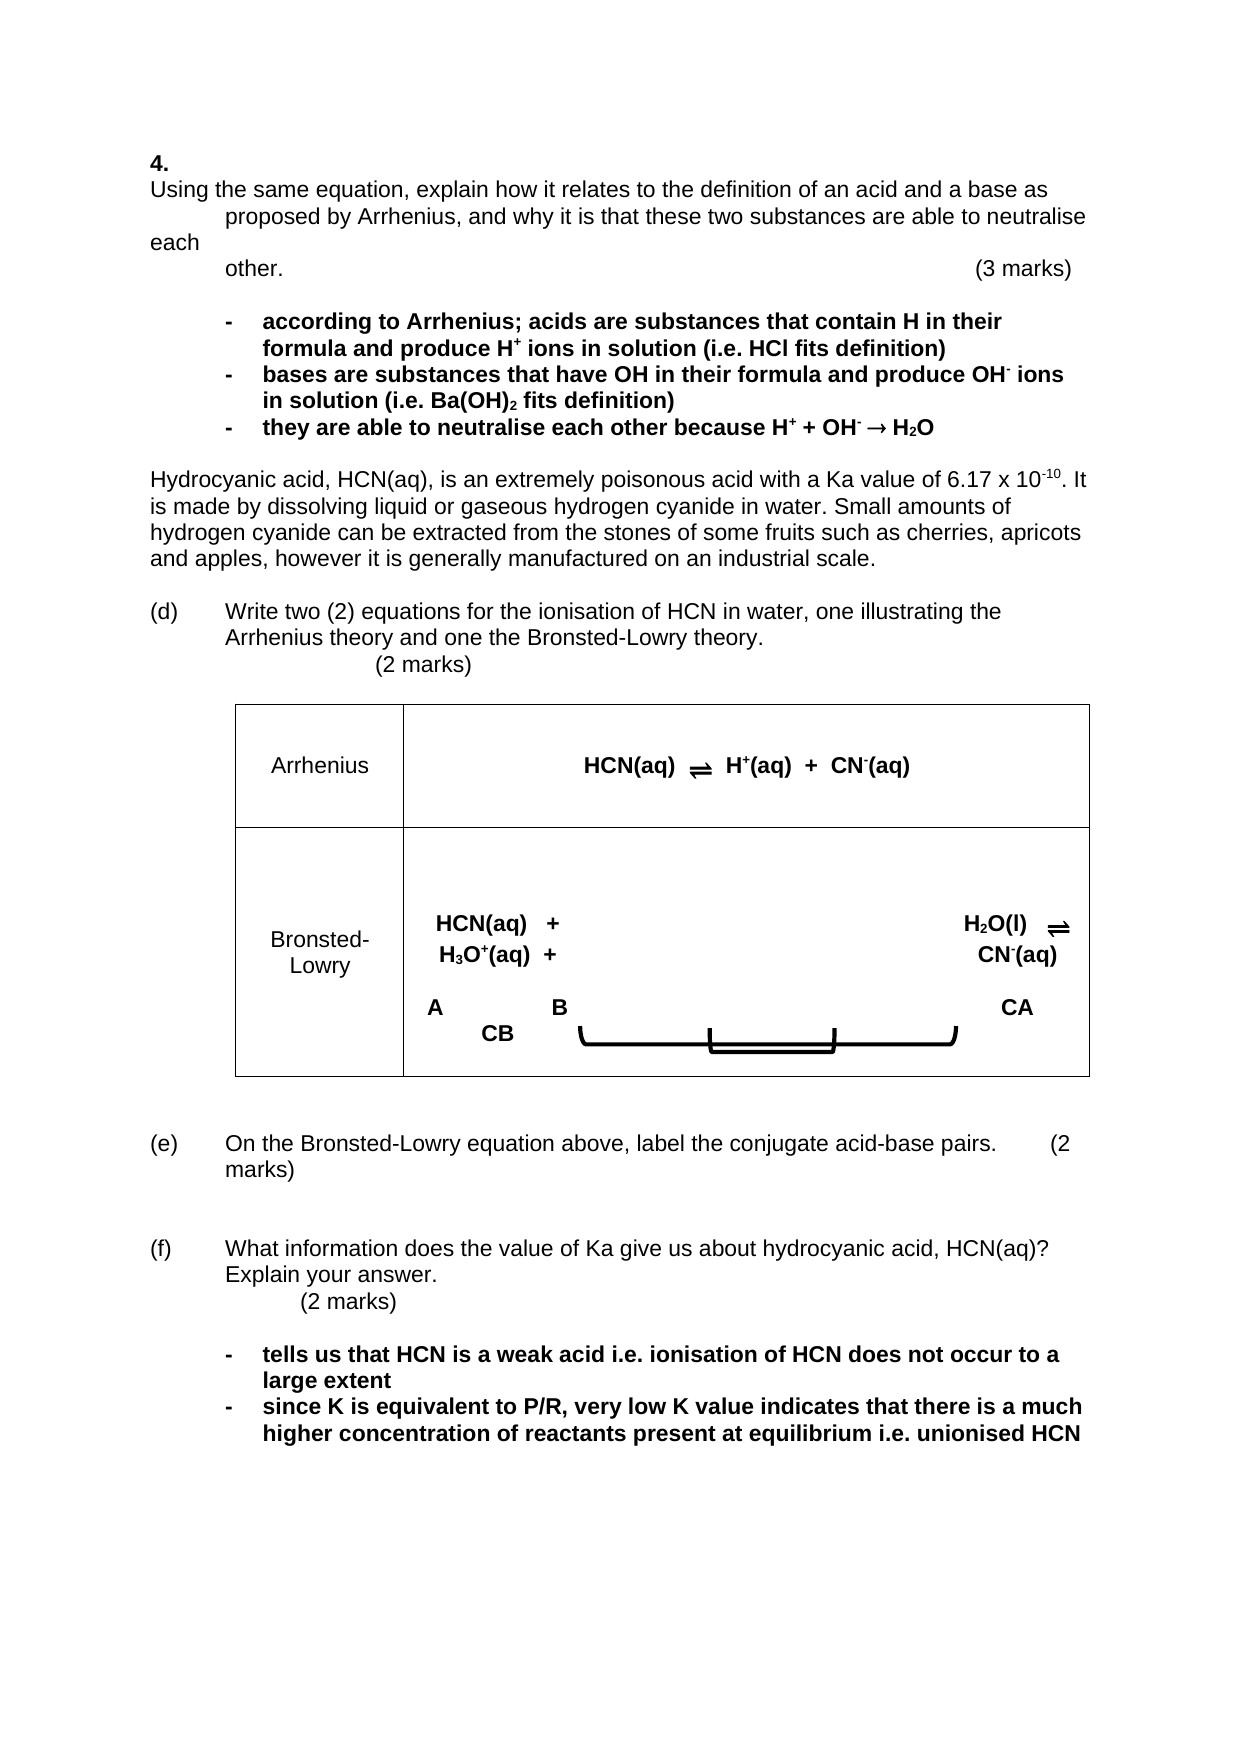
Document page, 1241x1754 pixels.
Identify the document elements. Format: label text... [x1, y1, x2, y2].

table_header Arrhenius [236, 705, 403, 827]
text (f) What information does the value of Ka give us about hydrocyanic acid, HCN(aq)? Explain your answer. (2 marks) [150, 1235, 1090, 1314]
table_cell HCN(aq) + H2O(l) ⇌ H3O+(aq) + CN-(aq) A B CA CB [404, 828, 1089, 1076]
text proposed by Arrhenius, and why it is that these two substances are able to neutralise each [150, 203, 1090, 255]
list bases are substances that have OH in their formula and produce OH- ions in solution (i.e. Ba(OH)2 fits definition) [225, 361, 1090, 413]
text Using the same equation, explain how it relates to the definition of an acid and a base as [150, 176, 1090, 203]
text Hydrocyanic acid, HCN(aq), is an extremely poisonous acid with a Ka value of 6.17 x 10-10. It is made by dissolving liquid or gaseous hydrogen cyanide in water. Small amounts of hydrogen cyanide can be extracted from the stones of some fruits such as cherries, apricots and apples, however it is generally manufactured on an industrial scale. [150, 466, 1090, 572]
text (e) On the Bronsted-Lowry equation above, label the conjugate acid-base pairs. (2 marks) [150, 1130, 1090, 1182]
table_cell Bronsted-Lowry [236, 828, 403, 1076]
text 4. [150, 150, 1090, 176]
text other. (3 marks) [150, 255, 1090, 282]
text (d) Write two (2) equations for the ionisation of HCN in water, one illustrating the Arrhenius theory and one the Bronsted-Lowry theory. (2 marks) [150, 598, 1090, 677]
list since K is equivalent to P/R, very low K value indicates that there is a much higher concentration of reactants present at equilibrium i.e. unionised HCN [225, 1393, 1090, 1446]
list according to Arrhenius; acids are substances that contain H in their formula and produce H+ ions in solution (i.e. HCl fits definition) [225, 308, 1090, 361]
table_header HCN(aq) ⇌ H+(aq) + CN-(aq) [404, 705, 1089, 827]
list they are able to neutralise each other because H+ + OH- H2O [225, 413, 1090, 440]
list tells us that HCN is a weak acid i.e. ionisation of HCN does not occur to a large extent [225, 1341, 1090, 1393]
